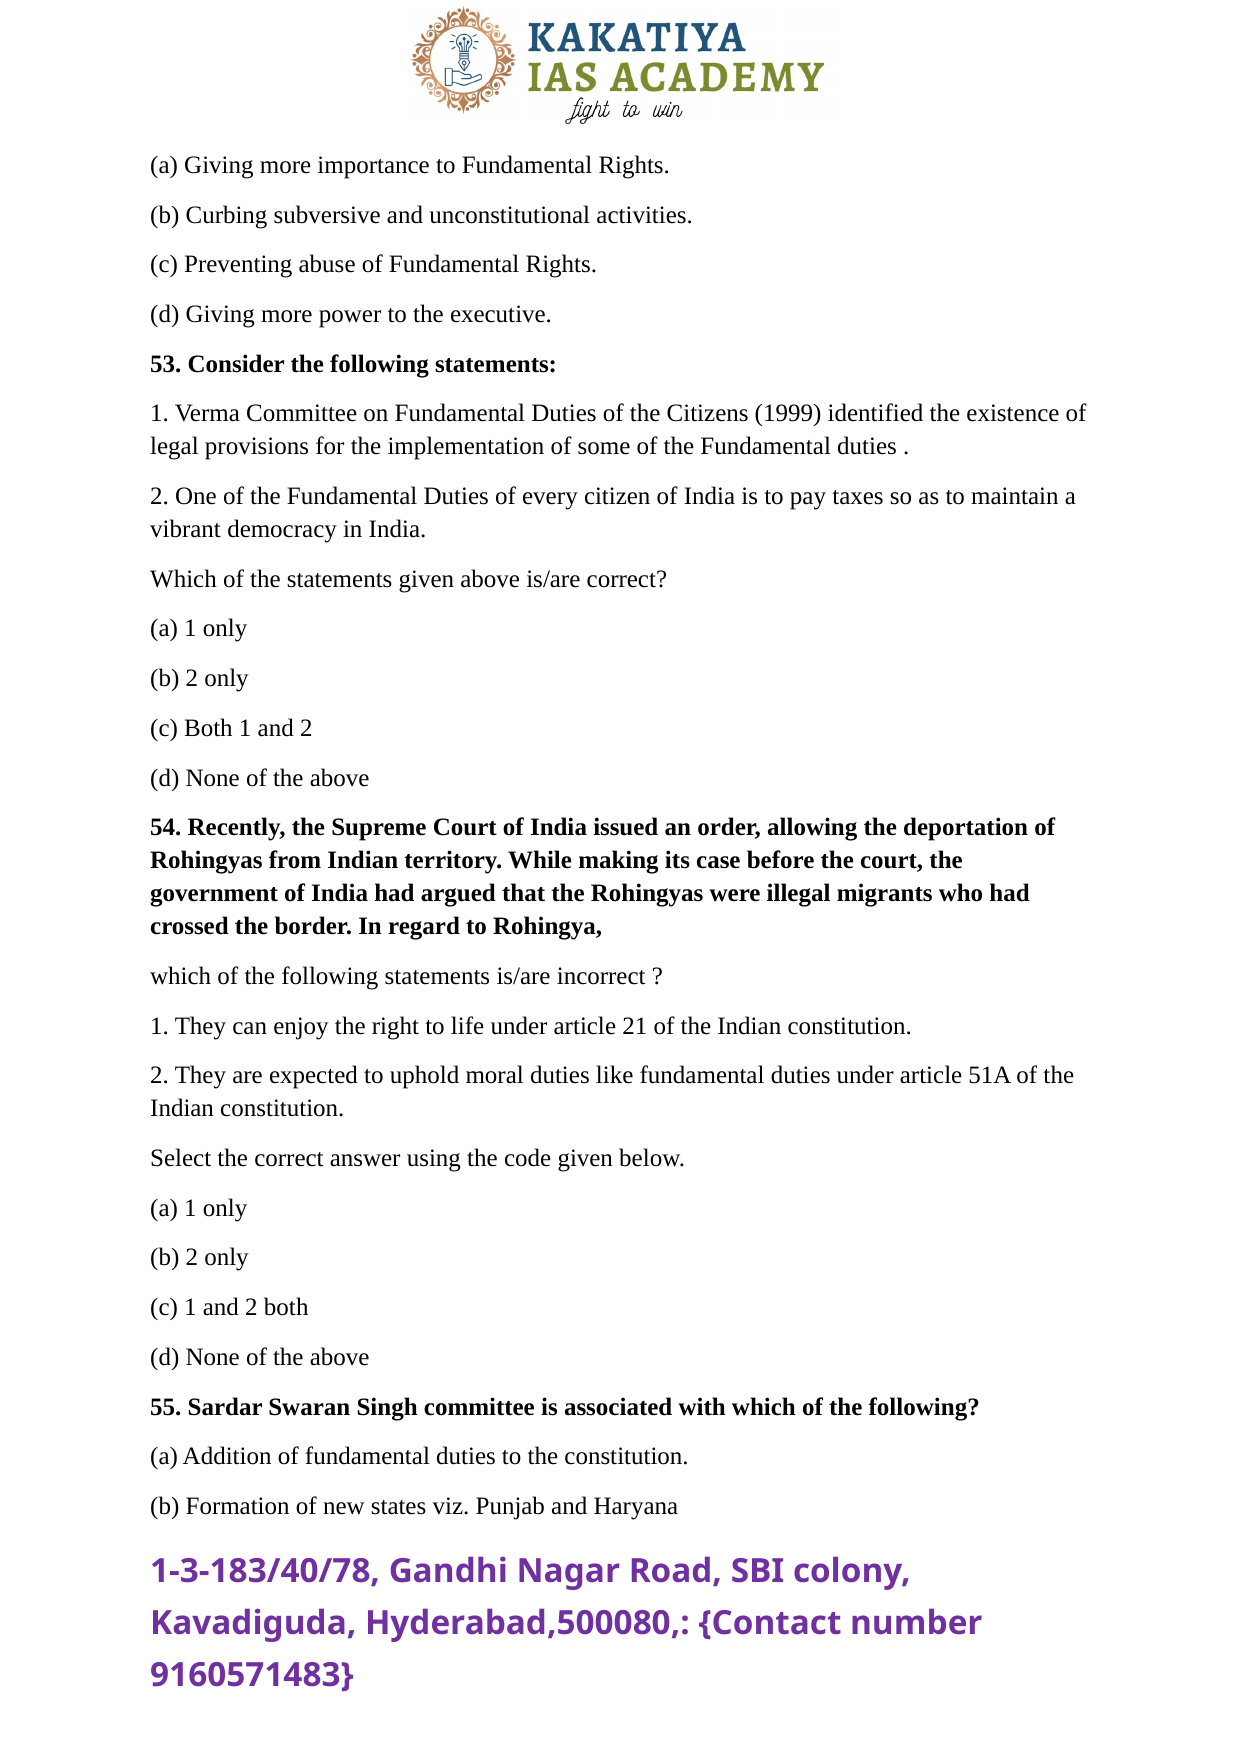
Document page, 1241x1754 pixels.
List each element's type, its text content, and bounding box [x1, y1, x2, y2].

text (b) 2 only [150, 1242, 1090, 1271]
text (c) Both 1 and 2 [150, 713, 1090, 742]
text Select the correct answer using the code given below. [150, 1143, 1090, 1172]
text 1. Verma Committee on Fundamental Duties of the Citizens (1999) identified the existence of legal provisions for the implementation of some of the Fundamental duties . [150, 398, 1090, 460]
text 1. They can enjoy the right to life under article 21 of the Indian constitution. [150, 1011, 1090, 1039]
text (d) None of the above [150, 763, 1090, 791]
text 2. One of the Fundamental Duties of every citizen of India is to pay taxes so as to maintain a vibrant democracy in India. [150, 481, 1090, 543]
text 54. Recently, the Supreme Court of India issued an order, allowing the deportation of Rohingyas from Indian territory. While making its case before the court, the government of India had argued that the Rohingyas were illegal migrants who had crossed the border. In regard to Rohingya, [150, 812, 1090, 940]
text (d) None of the above [150, 1342, 1090, 1371]
text (a) 1 only [150, 613, 1090, 642]
text (b) Formation of new states viz. Punjab and Haryana [150, 1491, 1090, 1520]
text 55. Sardar Swaran Singh committee is associated with which of the following? [150, 1392, 1090, 1420]
text (d) Giving more power to the executive. [150, 299, 1090, 328]
picture [400, 0, 840, 133]
text Which of the statements given above is/are correct? [150, 564, 1090, 593]
text which of the following statements is/are incorrect ? [150, 961, 1090, 990]
text 2. They are expected to uphold moral duties like fundamental duties under article 51A of the Indian constitution. [150, 1060, 1090, 1122]
text (b) 2 only [150, 663, 1090, 692]
text (c) Preventing abuse of Fundamental Rights. [150, 249, 1090, 278]
text (a) Giving more importance to Fundamental Rights. [150, 150, 1090, 179]
text (a) Addition of fundamental duties to the constitution. [150, 1441, 1090, 1470]
text (c) 1 and 2 both [150, 1292, 1090, 1321]
text (a) 1 only [150, 1193, 1090, 1222]
text 53. Consider the following statements: [150, 349, 1090, 377]
text (b) Curbing subversive and unconstitutional activities. [150, 200, 1090, 228]
